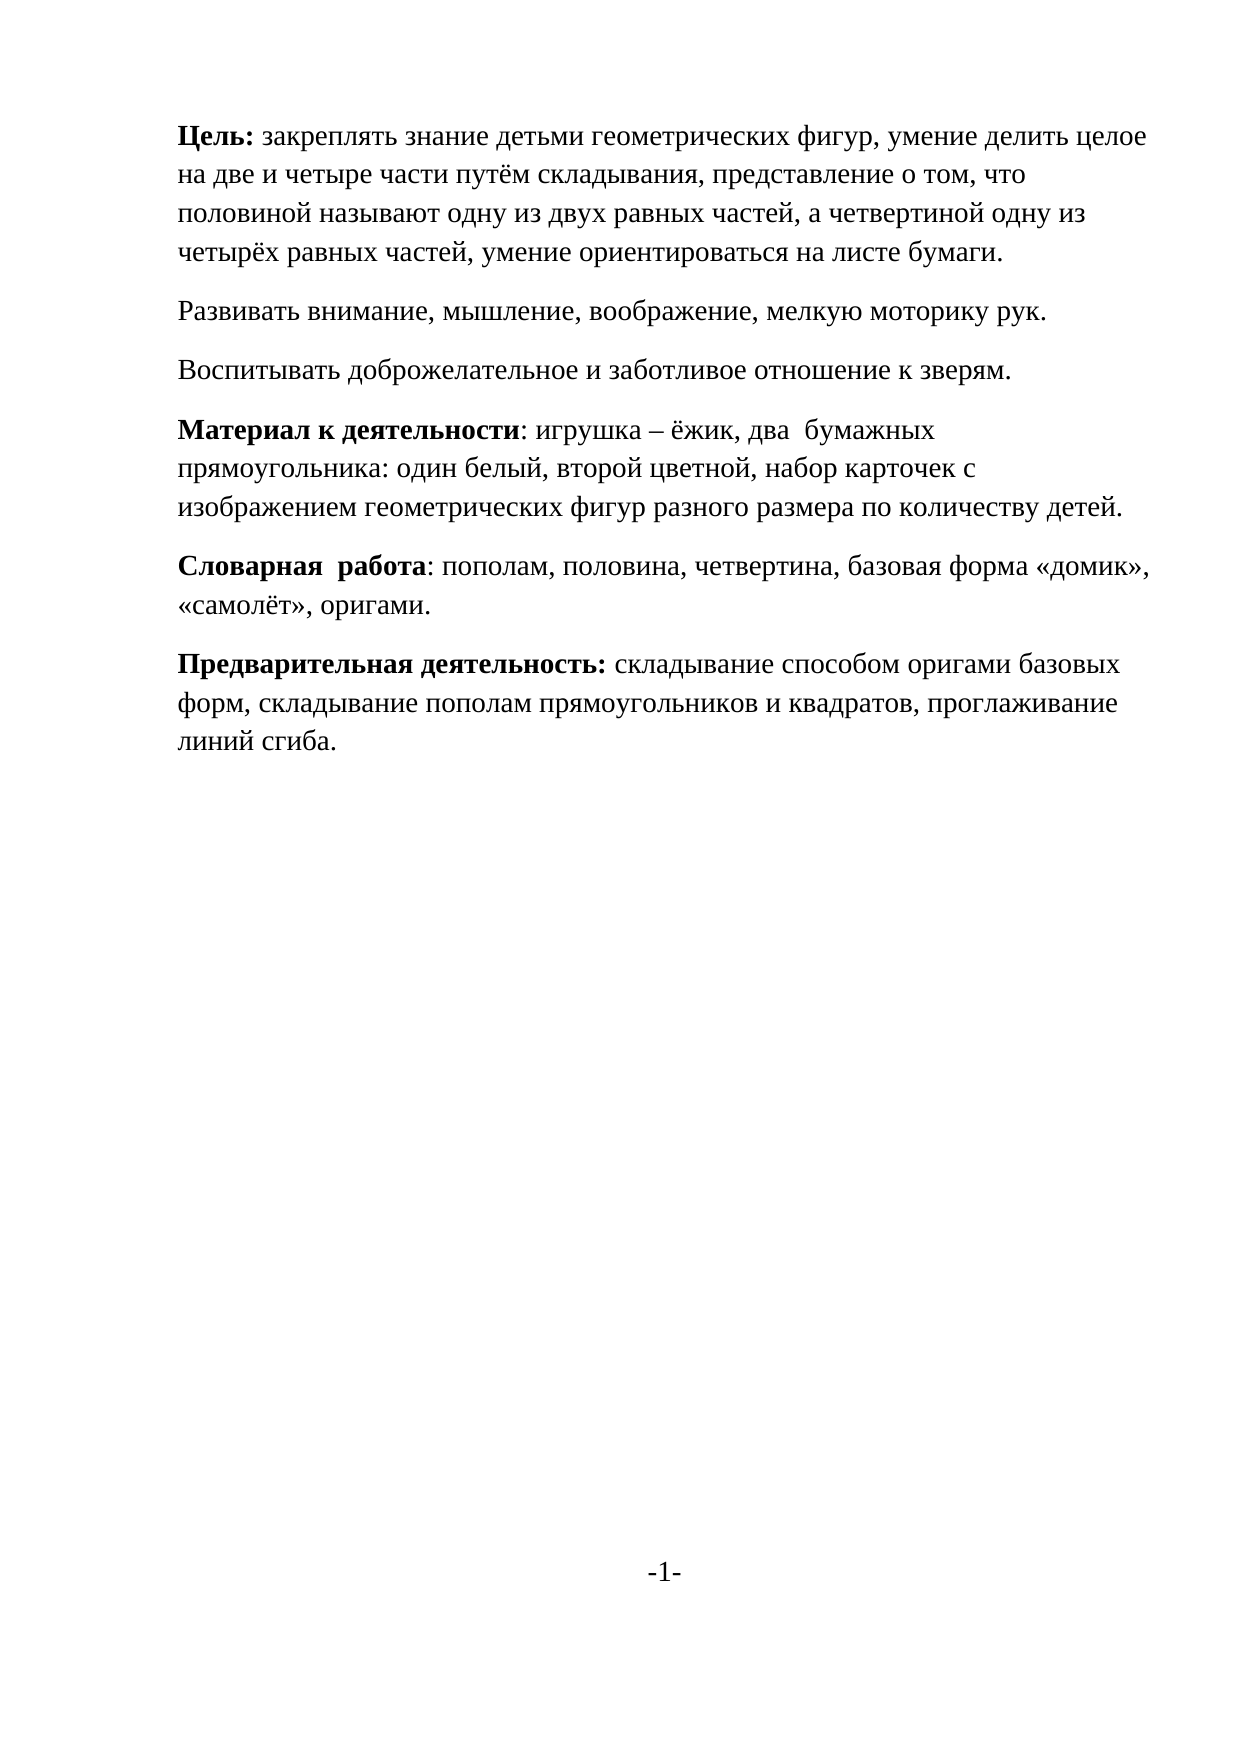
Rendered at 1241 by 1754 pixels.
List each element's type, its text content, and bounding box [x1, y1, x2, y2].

text Словарная работа: пополам, половина, четвертина, базовая форма «домик», «самолёт», оригами. [177, 548, 1152, 620]
text Цель: закреплять знание детьми геометрических фигур, умение делить целое на две и четыре части путём складывания, представление о том, что половиной называют одну из двух равных частей, а четвертиной одну из четырёх равных частей, умение ориентироваться на листе бумаги. [177, 118, 1152, 267]
text -1- [177, 1554, 1152, 1588]
text Развивать внимание, мышление, воображение, мелкую моторику рук. [177, 293, 1152, 327]
text Предварительная деятельность: складывание способом оригами базовых форм, складывание пополам прямоугольников и квадратов, проглаживание линий сгиба. [177, 646, 1152, 757]
text Материал к деятельности: игрушка – ёжик, два бумажных прямоугольника: один белый, второй цветной, набор карточек с изображением геометрических фигур разного размера по количеству детей. [177, 412, 1152, 522]
text Воспитывать доброжелательное и заботливое отношение к зверям. [177, 352, 1152, 386]
